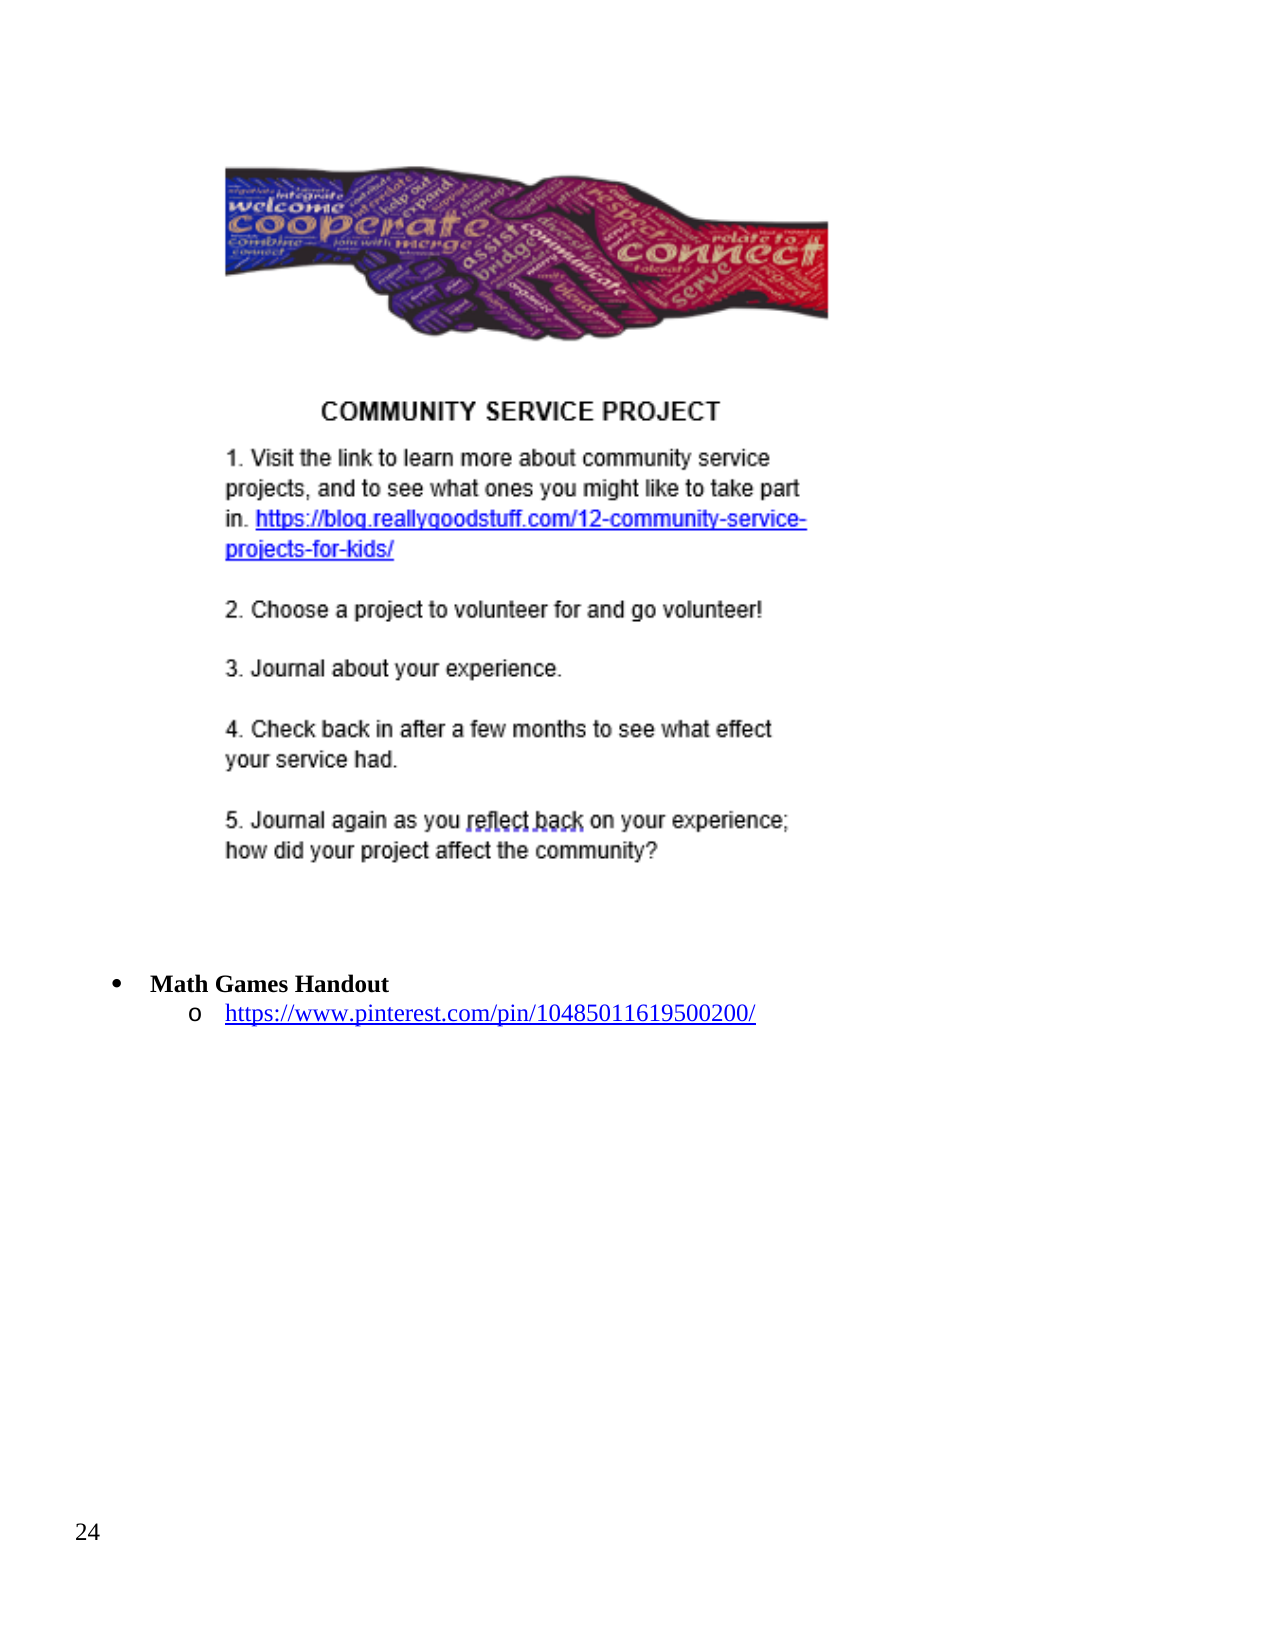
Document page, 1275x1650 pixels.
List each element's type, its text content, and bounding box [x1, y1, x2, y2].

list https://www.pinterest.com/pin/10485011619500200/ [187, 998, 1200, 1029]
list Math Games Handout [112, 969, 1200, 998]
picture [150, 75, 872, 912]
